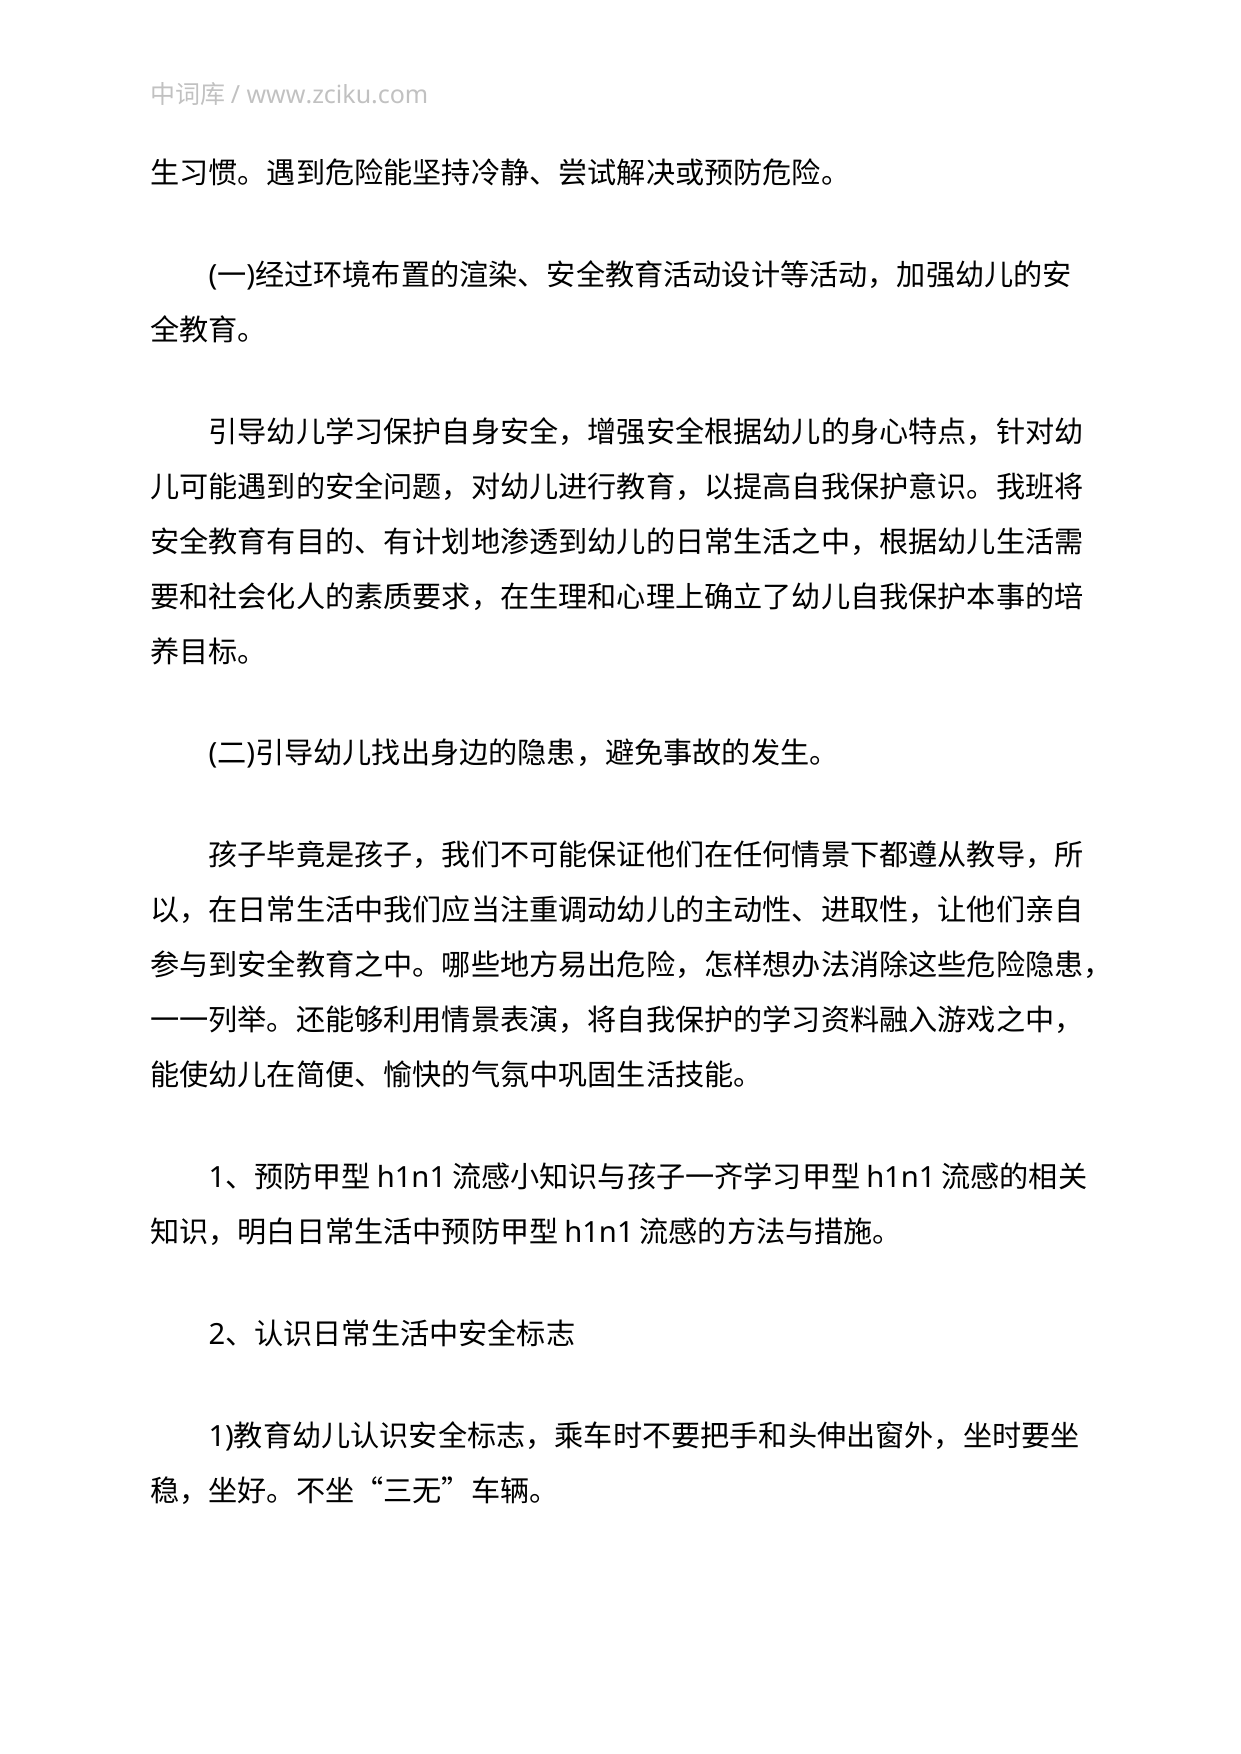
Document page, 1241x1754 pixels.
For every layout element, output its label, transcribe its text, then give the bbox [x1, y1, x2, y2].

text 孩子毕竟是孩子，我们不可能保证他们在任何情景下都遵从教导，所以，在日常生活中我们应当注重调动幼儿的主动性、进取性，让他们亲自参与到安全教育之中。哪些地方易出危险，怎样想办法消除这些危险隐患，一一列举。还能够利用情景表演，将自我保护的学习资料融入游戏之中，能使幼儿在简便、愉快的气氛中巩固生活技能。 [150, 832, 1090, 1094]
text (二)引导幼儿找出身边的隐患，避免事故的发生。 [150, 730, 1090, 772]
text 2、认识日常生活中安全标志 [150, 1310, 1090, 1353]
text (一)经过环境布置的渲染、安全教育活动设计等活动，加强幼儿的安全教育。 [150, 252, 1090, 349]
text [150, 150, 1090, 192]
text 引导幼儿学习保护自身安全，增强安全根据幼儿的身心特点，针对幼儿可能遇到的安全问题，对幼儿进行教育，以提高自我保护意识。我班将安全教育有目的、有计划地渗透到幼儿的日常生活之中，根据幼儿生活需要和社会化人的素质要求，在生理和心理上确立了幼儿自我保护本事的培养目标。 [150, 408, 1090, 670]
text 1)教育幼儿认识安全标志，乘车时不要把手和头伸出窗外，坐时要坐稳，坐好。不坐“三无”车辆。 [150, 1412, 1090, 1509]
text 1、预防甲型h1n1流感小知识与孩子一齐学习甲型h1n1流感的相关知识，明白日常生活中预防甲型h1n1流感的方法与措施。 [150, 1153, 1090, 1251]
